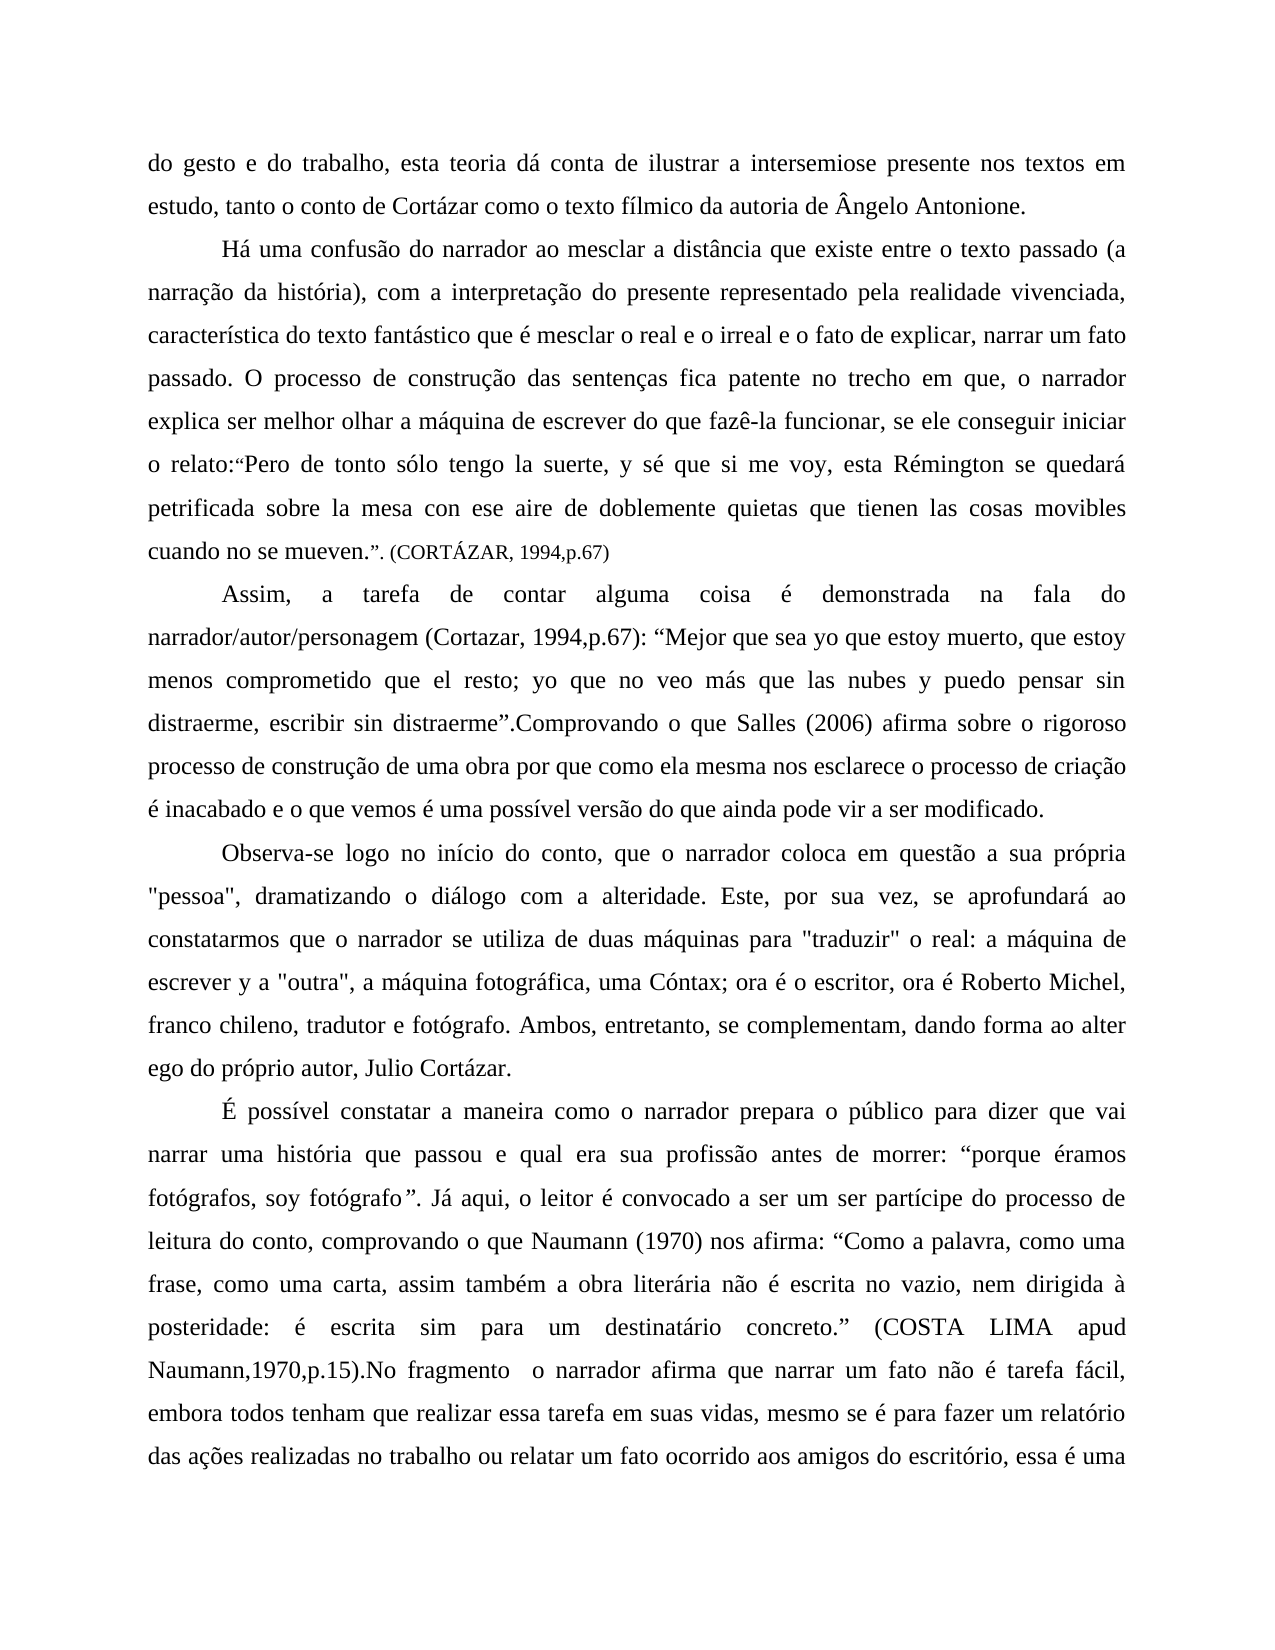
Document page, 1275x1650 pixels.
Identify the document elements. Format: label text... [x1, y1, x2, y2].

text Assim, a tarefa de contar alguma coisa é demonstrada na fala do narrador/autor/personagem (Cortazar, 1994,p.67): “Mejor que sea yo que estoy muerto, que estoy menos comprometido que el resto; yo que no veo más que las nubes y puedo pensar sin distraerme, escribir sin distraerme”.Comprovando o que Salles (2006) afirma sobre o rigoroso processo de construção de uma obra por que como ela mesma nos esclarece o processo de criação é inacabado e o que vemos é uma possível versão do que ainda pode vir a ser modificado. [148, 579, 1127, 823]
text Há uma confusão do narrador ao mesclar a distância que existe entre o texto passado (a narração da história), com a interpretação do presente representado pela realidade vivenciada, característica do texto fantástico que é mesclar o real e o irreal e o fato de explicar, narrar um fato passado. O processo de construção das sentenças fica patente no trecho em que, o narrador explica ser melhor olhar a máquina de escrever do que fazê-la funcionar, se ele conseguir iniciar o relato:“Pero de tonto sólo tengo la suerte, y sé que si me voy, esta Rémington se quedará petrificada sobre la mesa con ese aire de doblemente quietas que tienen las cosas movibles cuando no se mueven.”. (CORTÁZAR, 1994,p.67) [148, 234, 1127, 564]
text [148, 1096, 1127, 1470]
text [148, 148, 1127, 219]
text Observa-se logo no início do conto, que o narrador coloca em questão a sua própria "pessoa", dramatizando o diálogo com a alteridade. Este, por sua vez, se aprofundará ao constatarmos que o narrador se utiliza de duas máquinas para "traduzir" o real: a máquina de escrever y a "outra", a máquina fotográfica, uma Cóntax; ora é o escritor, ora é Roberto Michel, franco chileno, tradutor e fotógrafo. Ambos, entretanto, se complementam, dando forma ao alter ego do próprio autor, Julio Cortázar. [148, 838, 1127, 1082]
